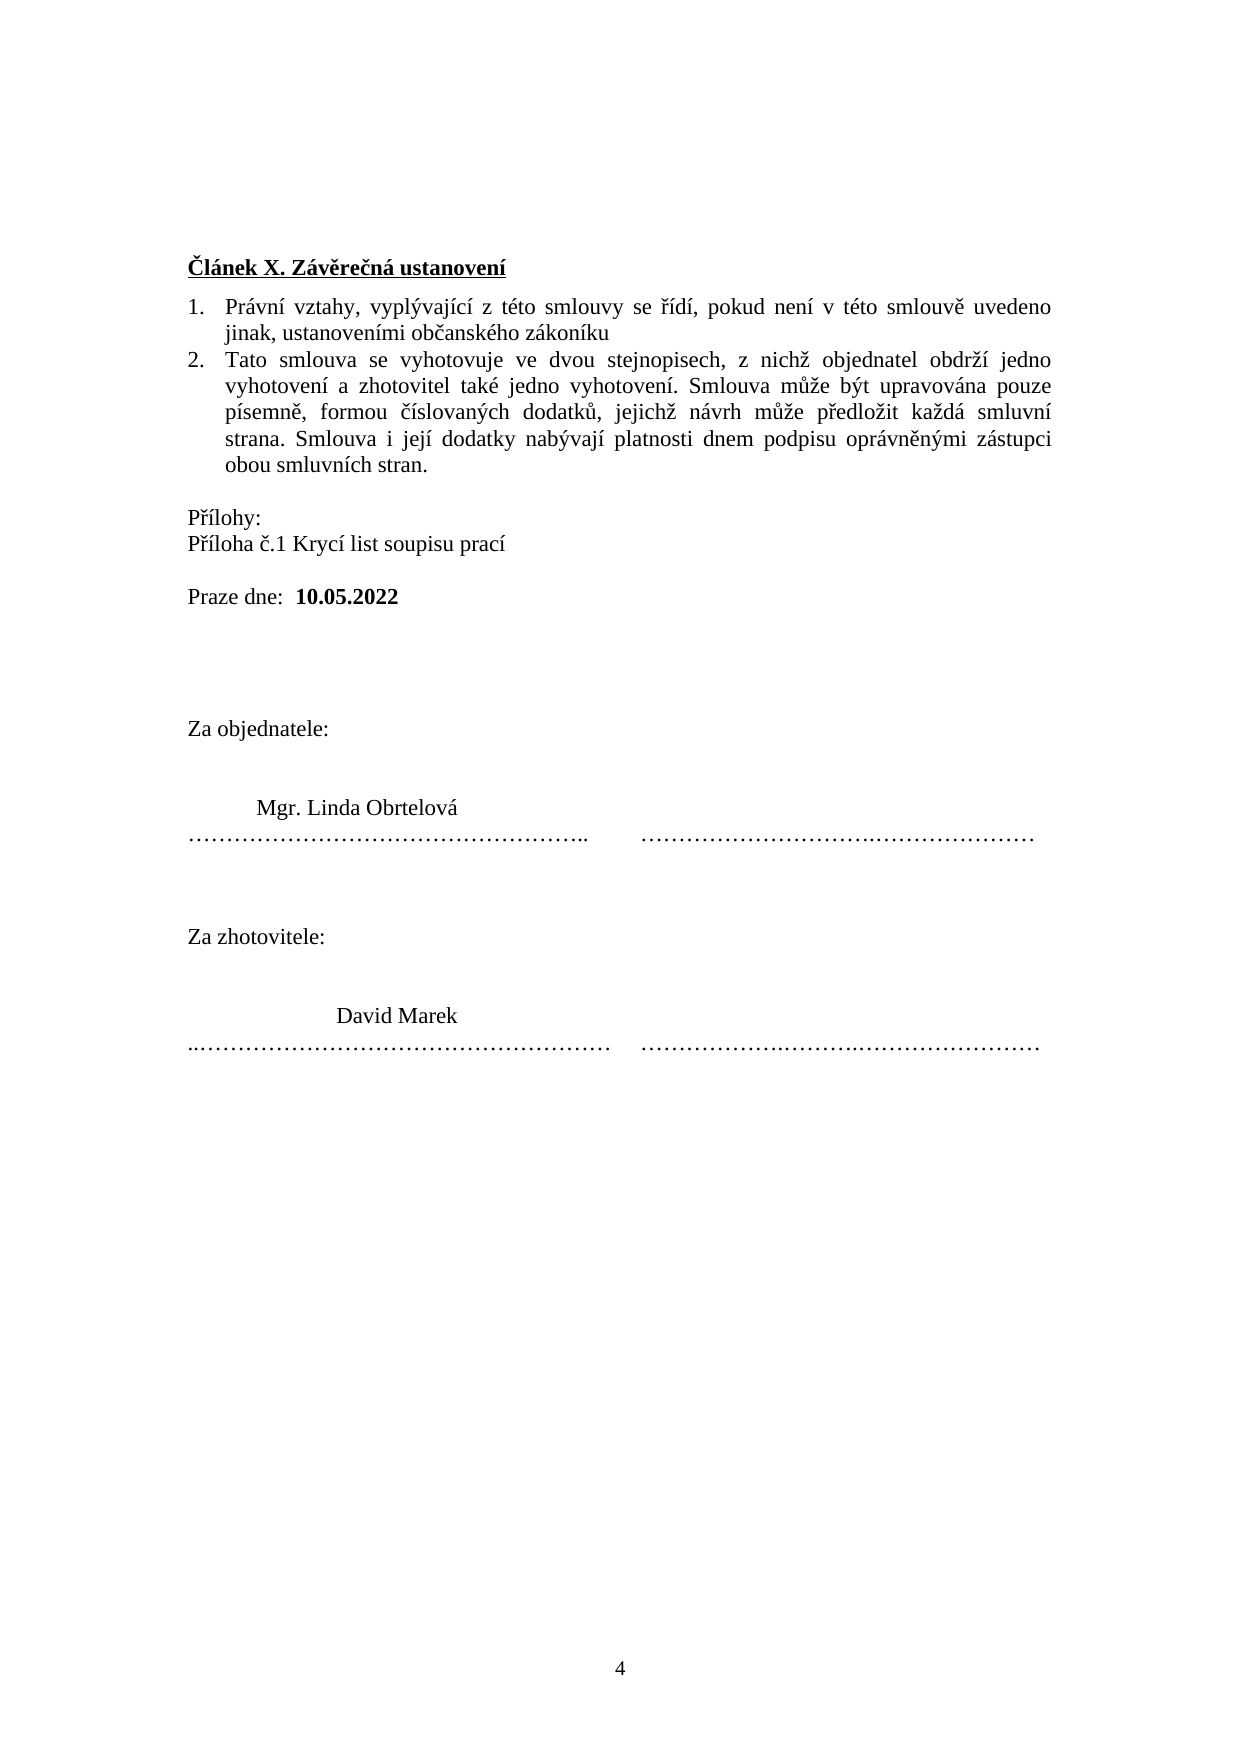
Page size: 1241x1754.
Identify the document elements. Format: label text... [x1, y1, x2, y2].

text Mgr. Linda Obrtelová [187, 794, 1053, 820]
text Článek X. Závěrečná ustanovení [187, 254, 1053, 280]
text Přílohy: [187, 504, 1053, 530]
text …………………………………………….. ………………………….………………… [187, 820, 1053, 846]
text ..……………………………………………… ……………….……….…………………… [187, 1028, 1053, 1055]
text Praze dne: 10.05.2022 [187, 583, 1053, 609]
text Za objednatele: [187, 714, 1053, 741]
list Tato smlouva se vyhotovuje ve dvou stejnopisech, z nichž objednatel obdrží jedno vyhotovení a zhotovitel také jedno vyhotovení. Smlouva může být upravována pouze písemně, formou číslovaných dodatků, jejichž návrh může předložit každá smluvní strana. Smlouva i její dodatky nabývají platnosti dnem podpisu oprávněnými zástupci obou smluvních stran. [187, 346, 1053, 477]
text David Marek [187, 1002, 1053, 1028]
list Právní vztahy, vyplývající z této smlouvy se řídí, pokud není v této smlouvě uvedeno jinak, ustanoveními občanského zákoníku [187, 293, 1053, 346]
text Příloha č.1 Krycí list soupisu prací [187, 530, 1053, 556]
text Za zhotovitele: [187, 923, 1053, 949]
